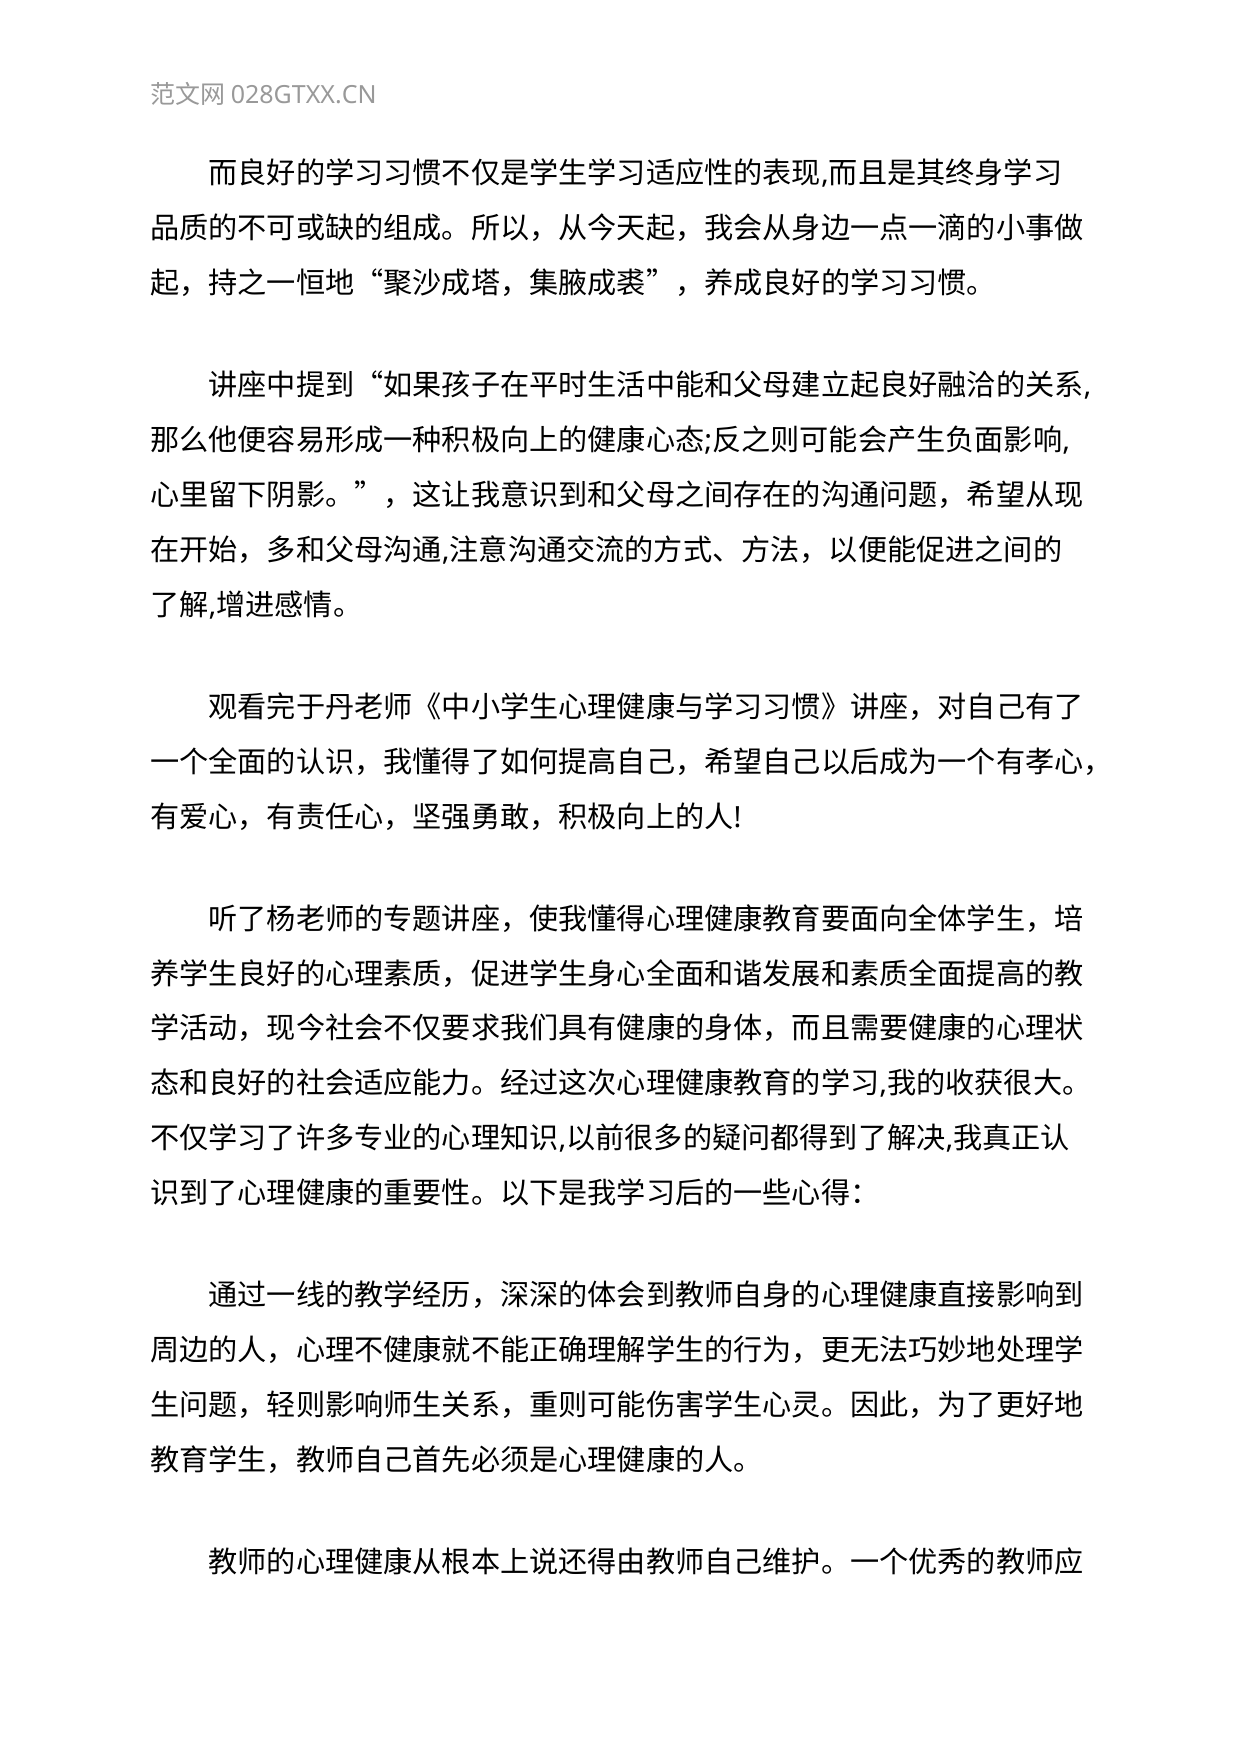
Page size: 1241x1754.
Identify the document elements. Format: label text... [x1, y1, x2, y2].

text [150, 1538, 1090, 1581]
text 听了杨老师的专题讲座，使我懂得心理健康教育要面向全体学生，培养学生良好的心理素质，促进学生身心全面和谐发展和素质全面提高的教学活动，现今社会不仅要求我们具有健康的身体，而且需要健康的心理状态和良好的社会适应能力。经过这次心理健康教育的学习,我的收获很大。不仅学习了许多专业的心理知识,以前很多的疑问都得到了解决,我真正认识到了心理健康的重要性。以下是我学习后的一些心得： [150, 895, 1090, 1212]
text 观看完于丹老师《中小学生心理健康与学习习惯》讲座，对自己有了一个全面的认识，我懂得了如何提高自己，希望自己以后成为一个有孝心，有爱心，有责任心，坚强勇敢，积极向上的人! [150, 683, 1090, 836]
text 而良好的学习习惯不仅是学生学习适应性的表现,而且是其终身学习品质的不可或缺的组成。所以，从今天起，我会从身边一点一滴的小事做起，持之一恒地“聚沙成塔，集腋成裘”，养成良好的学习习惯。 [150, 150, 1090, 302]
text 讲座中提到“如果孩子在平时生活中能和父母建立起良好融洽的关系,那么他便容易形成一种积极向上的健康心态;反之则可能会产生负面影响,心里留下阴影。”，这让我意识到和父母之间存在的沟通问题，希望从现在开始，多和父母沟通,注意沟通交流的方式、方法，以便能促进之间的了解,增进感情。 [150, 362, 1090, 624]
text 通过一线的教学经历，深深的体会到教师自身的心理健康直接影响到周边的人，心理不健康就不能正确理解学生的行为，更无法巧妙地处理学生问题，轻则影响师生关系，重则可能伤害学生心灵。因此，为了更好地教育学生，教师自己首先必须是心理健康的人。 [150, 1272, 1090, 1479]
